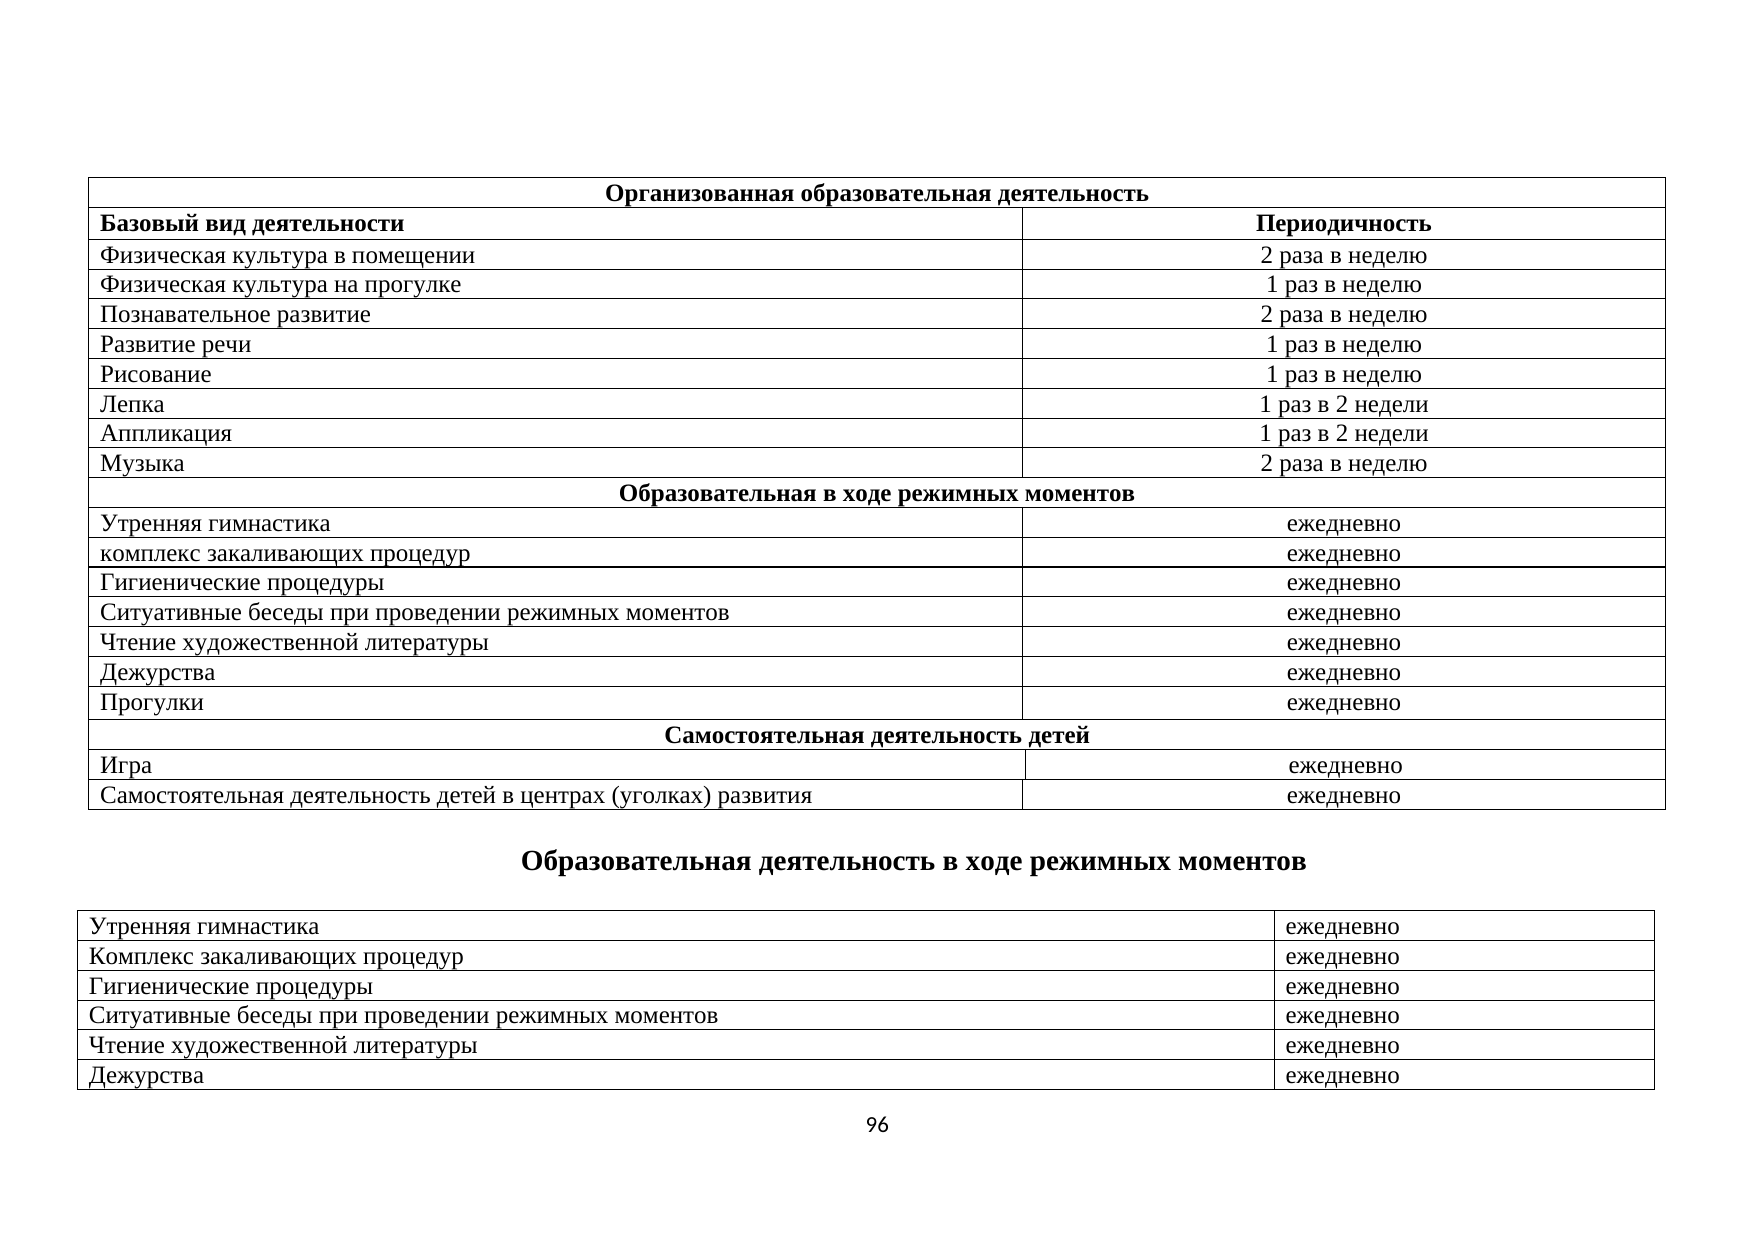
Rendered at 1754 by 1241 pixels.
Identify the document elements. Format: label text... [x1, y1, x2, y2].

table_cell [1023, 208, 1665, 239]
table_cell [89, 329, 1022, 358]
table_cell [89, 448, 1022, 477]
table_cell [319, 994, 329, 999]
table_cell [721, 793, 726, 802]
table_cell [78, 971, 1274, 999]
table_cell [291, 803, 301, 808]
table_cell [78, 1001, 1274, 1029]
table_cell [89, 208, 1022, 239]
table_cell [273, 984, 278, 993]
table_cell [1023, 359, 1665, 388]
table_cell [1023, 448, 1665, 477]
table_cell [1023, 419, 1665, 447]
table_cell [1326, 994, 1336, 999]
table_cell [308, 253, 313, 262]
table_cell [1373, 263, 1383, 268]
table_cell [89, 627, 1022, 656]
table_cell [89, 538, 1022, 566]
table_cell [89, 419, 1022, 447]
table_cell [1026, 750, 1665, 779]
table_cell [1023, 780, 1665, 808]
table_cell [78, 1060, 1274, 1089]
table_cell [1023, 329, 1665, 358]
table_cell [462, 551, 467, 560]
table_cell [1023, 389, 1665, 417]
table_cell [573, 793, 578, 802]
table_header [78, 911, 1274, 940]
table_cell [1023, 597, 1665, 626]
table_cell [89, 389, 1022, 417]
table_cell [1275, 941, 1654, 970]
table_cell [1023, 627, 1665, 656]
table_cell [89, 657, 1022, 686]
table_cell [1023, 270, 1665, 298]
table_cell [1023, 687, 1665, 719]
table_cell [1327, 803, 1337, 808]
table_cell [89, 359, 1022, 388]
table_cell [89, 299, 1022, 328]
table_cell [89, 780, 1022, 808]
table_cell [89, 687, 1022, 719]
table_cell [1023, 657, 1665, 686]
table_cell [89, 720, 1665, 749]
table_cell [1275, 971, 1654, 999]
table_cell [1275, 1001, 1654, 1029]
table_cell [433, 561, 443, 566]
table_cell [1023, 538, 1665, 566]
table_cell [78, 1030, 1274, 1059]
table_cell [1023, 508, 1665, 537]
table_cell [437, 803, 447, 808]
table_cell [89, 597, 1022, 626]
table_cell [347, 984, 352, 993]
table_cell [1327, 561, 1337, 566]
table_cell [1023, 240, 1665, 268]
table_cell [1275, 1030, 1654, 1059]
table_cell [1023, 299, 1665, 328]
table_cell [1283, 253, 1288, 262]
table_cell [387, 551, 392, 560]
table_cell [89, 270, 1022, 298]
text Образовательная деятельность в ходе режимных моментов [89, 843, 1665, 877]
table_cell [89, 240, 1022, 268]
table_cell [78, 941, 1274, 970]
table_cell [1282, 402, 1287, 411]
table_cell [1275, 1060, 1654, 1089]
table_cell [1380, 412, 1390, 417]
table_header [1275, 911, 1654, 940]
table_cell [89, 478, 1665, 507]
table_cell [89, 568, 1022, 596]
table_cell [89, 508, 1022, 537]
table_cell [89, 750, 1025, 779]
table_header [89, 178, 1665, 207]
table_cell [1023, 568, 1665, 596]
